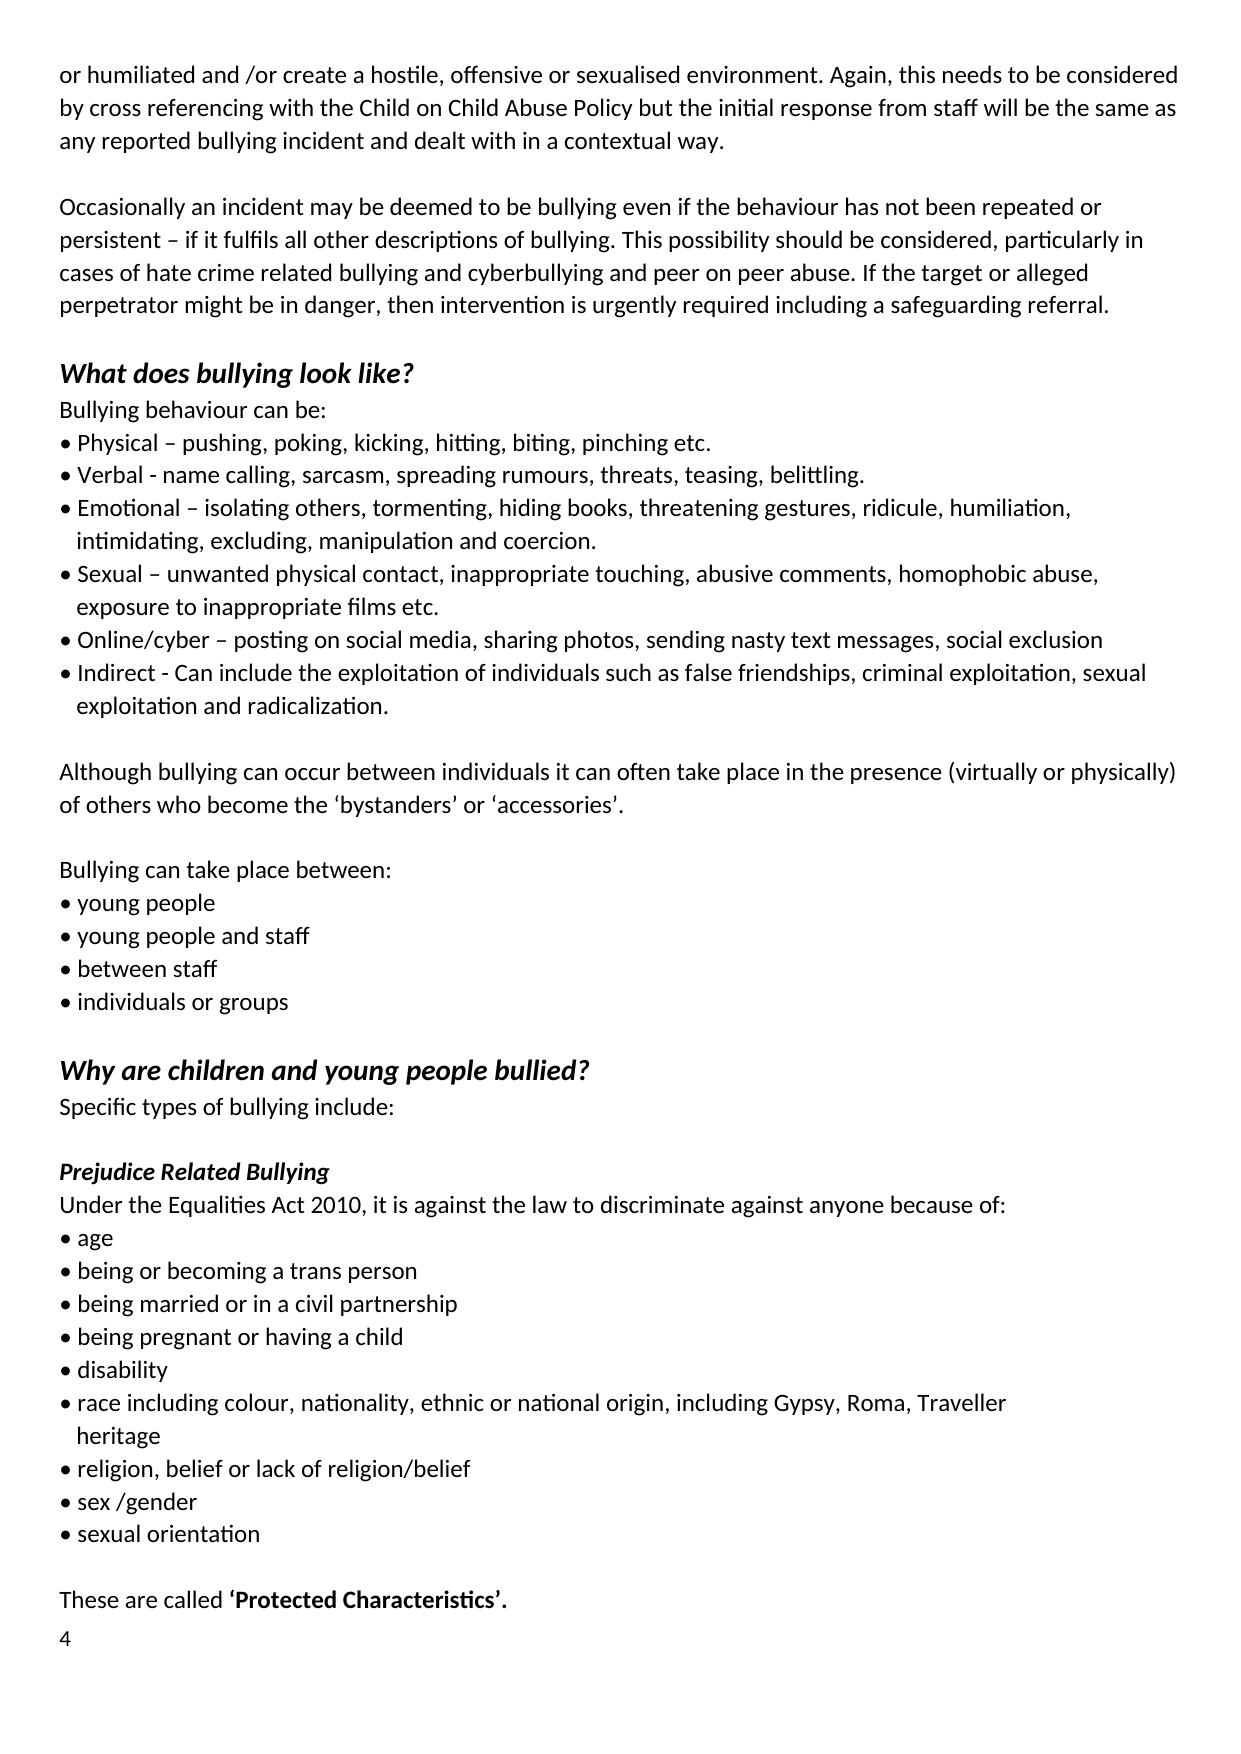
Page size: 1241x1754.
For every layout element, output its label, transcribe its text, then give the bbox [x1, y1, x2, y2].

text • Emotional – isolating others, tormenting, hiding books, threatening gestures, ridicule, humiliation, [59, 493, 1181, 523]
text • Physical – pushing, poking, kicking, hitting, biting, pinching etc. [59, 427, 1181, 457]
text heritage [59, 1420, 1181, 1450]
text • Verbal - name calling, sarcasm, spreading rumours, threats, teasing, belittling. [59, 460, 1181, 490]
text • young people [59, 888, 1181, 918]
text Occasionally an incident may be deemed to be bullying even if the behaviour has not been repeated or [59, 191, 1181, 221]
text • being pregnant or having a child [59, 1321, 1181, 1352]
text • age [59, 1222, 1181, 1253]
text • Indirect - Can include the exploitation of individuals such as false friendships, criminal exploitation, sexual [59, 657, 1181, 688]
text persistent – if it fulfils all other descriptions of bullying. This possibility should be considered, particularly in cases of hate crime related bullying and cyberbullying and peer on peer abuse. If the target or alleged perpetrator might be in danger, then intervention is urgently required including a safeguarding referral. [59, 224, 1181, 320]
text These are called ‘Protected Characteristics’. [59, 1584, 1181, 1615]
text Although bullying can occur between individuals it can often take place in the presence (virtually or physically) of others who become the ‘bystanders’ or ‘accessories’. [59, 756, 1181, 819]
text • religion, belief or lack of religion/belief [59, 1453, 1181, 1483]
text Bullying behaviour can be: [59, 394, 1181, 424]
text • sex /gender [59, 1486, 1181, 1516]
text • Sexual – unwanted physical contact, inappropriate touching, abusive comments, homophobic abuse, [59, 558, 1181, 589]
text • between staff [59, 953, 1181, 984]
text • being or becoming a trans person [59, 1255, 1181, 1286]
text • disability [59, 1354, 1181, 1384]
text exposure to inappropriate films etc. [59, 591, 1181, 622]
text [59, 59, 1181, 156]
text Specific types of bullying include: [59, 1091, 1181, 1121]
text • being married or in a civil partnership [59, 1288, 1181, 1319]
text exploitation and radicalization. [59, 690, 1181, 721]
text Under the Equalities Act 2010, it is against the law to discriminate against anyone because of: [59, 1189, 1181, 1220]
text • sexual orientation [59, 1518, 1181, 1549]
text • Online/cyber – posting on social media, sharing photos, sending nasty text messages, social exclusion [59, 624, 1181, 655]
text • individuals or groups [59, 986, 1181, 1017]
text Prejudice Related Bullying [59, 1156, 1181, 1187]
text • young people and staff [59, 921, 1181, 951]
text Why are children and young people bullied? [59, 1052, 1181, 1088]
text Bullying can take place between: [59, 855, 1181, 885]
text What does bullying look like? [59, 355, 1181, 391]
text • race including colour, nationality, ethnic or national origin, including Gypsy, Roma, Traveller [59, 1387, 1181, 1417]
text intimidating, excluding, manipulation and coercion. [59, 526, 1181, 556]
